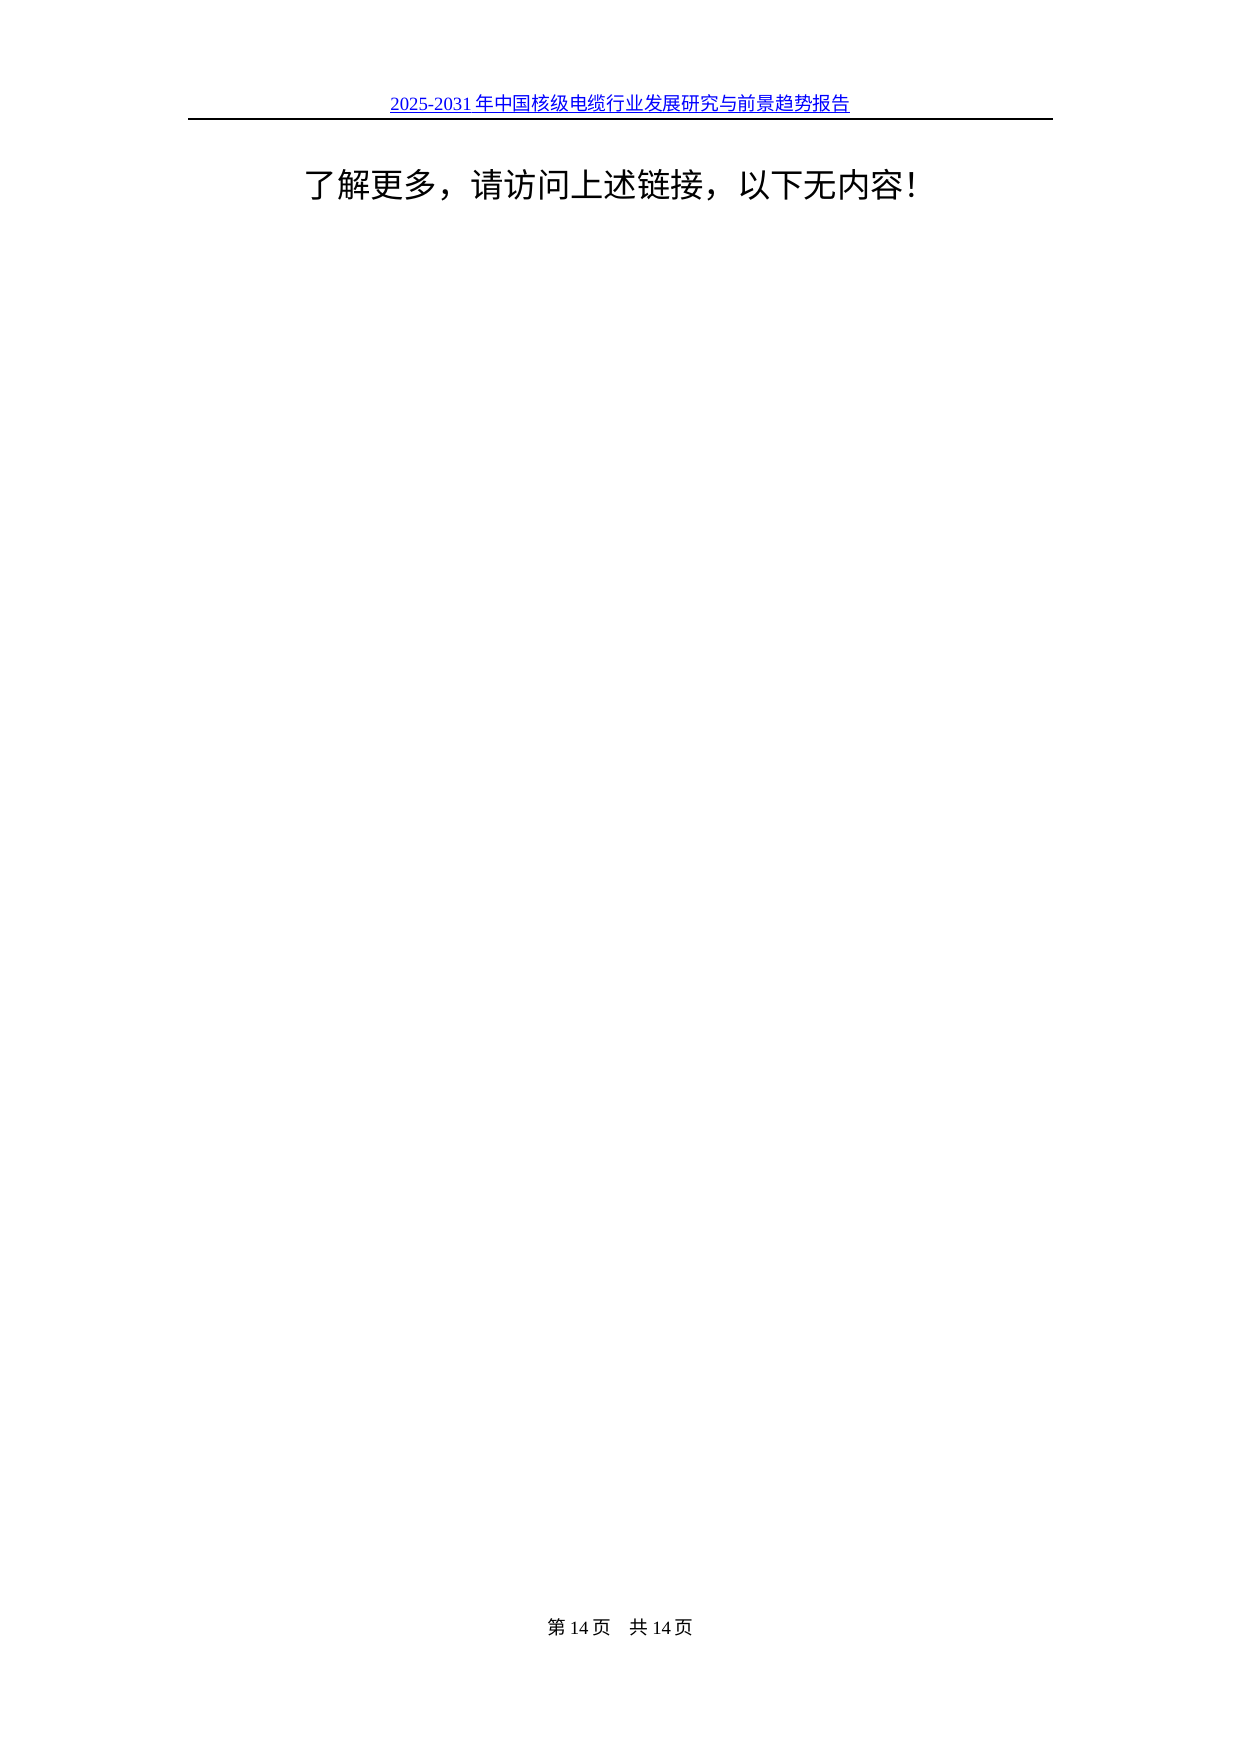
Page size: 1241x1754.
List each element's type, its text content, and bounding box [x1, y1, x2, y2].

title 了解更多，请访问上述链接，以下无内容！ [187, 150, 1053, 215]
